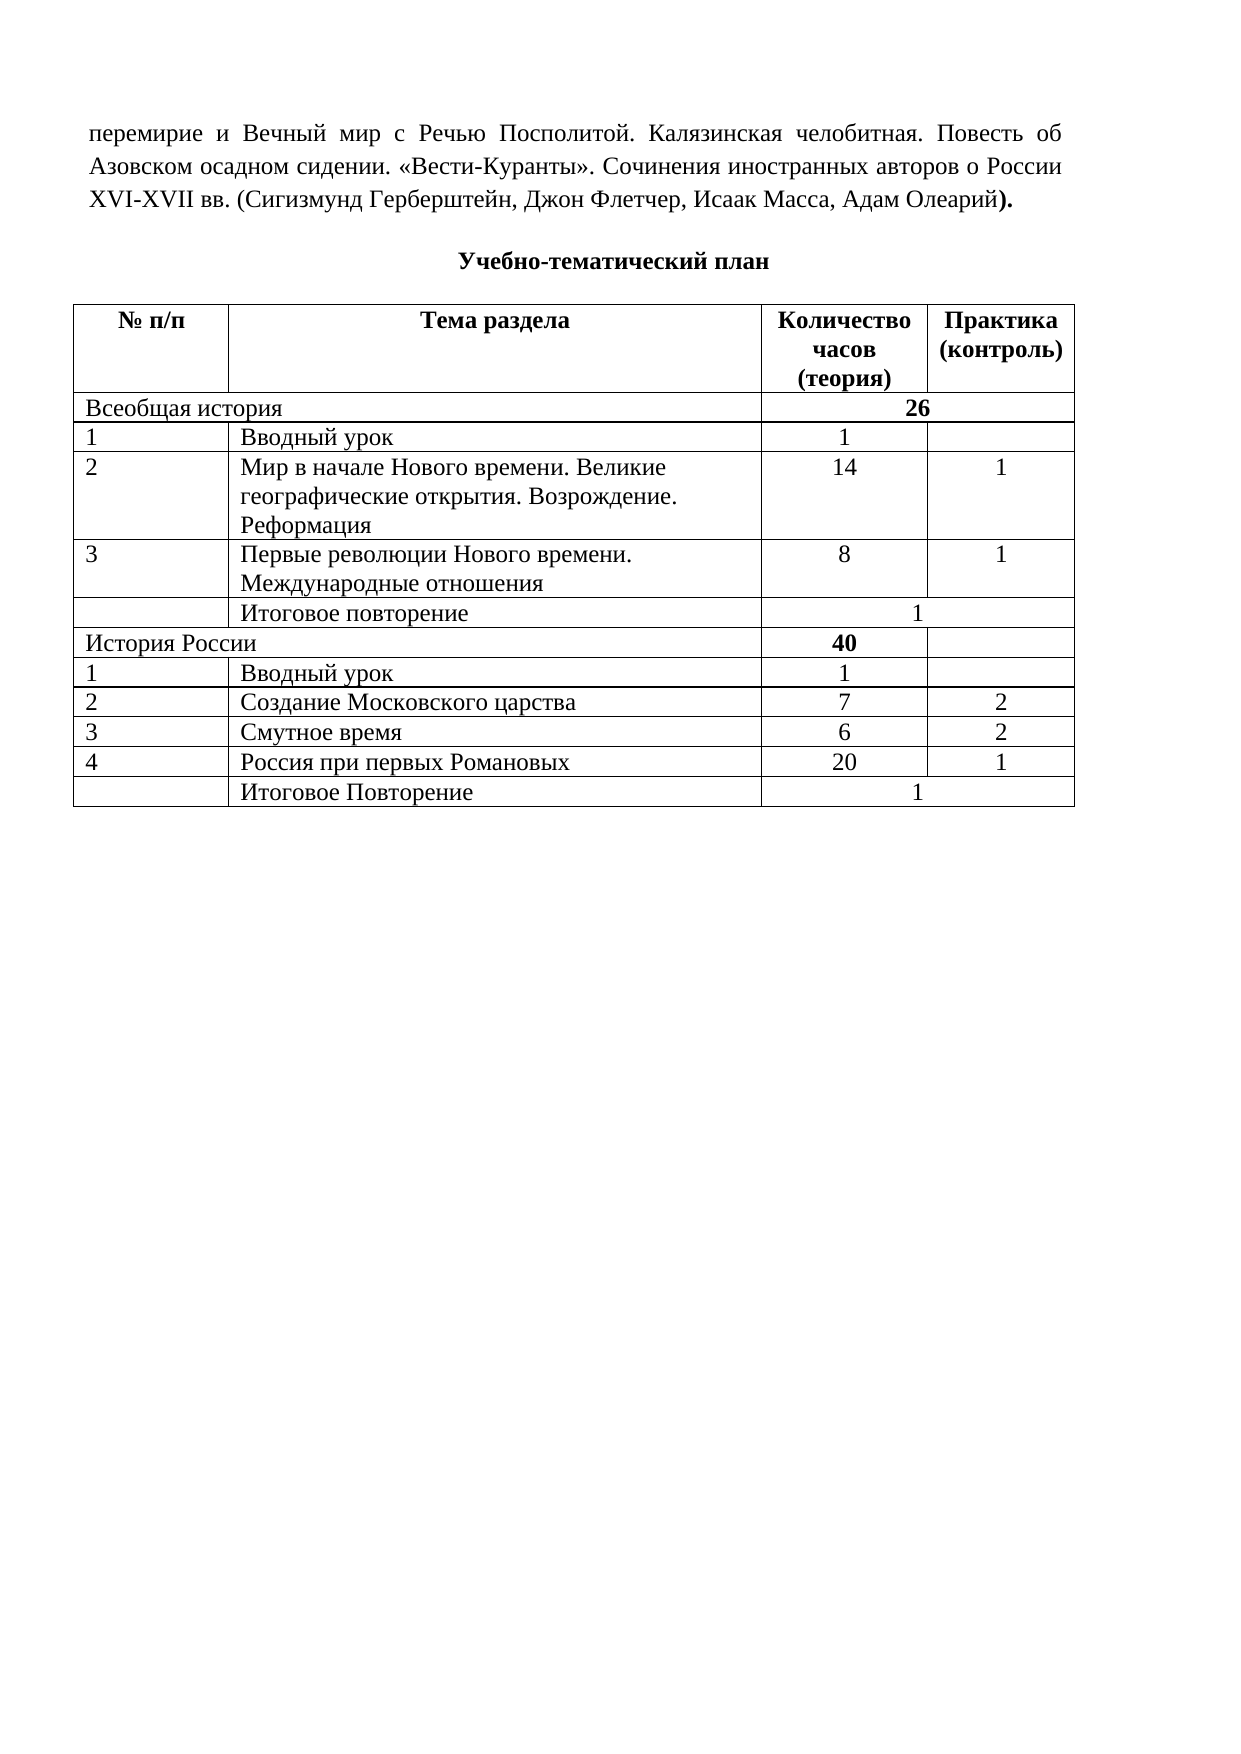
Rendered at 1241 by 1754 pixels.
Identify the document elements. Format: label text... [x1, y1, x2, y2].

table_cell 8 [762, 540, 927, 597]
table_cell Мир в начале Нового времени. Великие географические открытия. Возрождение. Реформация [229, 452, 761, 538]
table_cell Создание Московского царства [229, 688, 761, 716]
table_cell [928, 628, 1074, 657]
table_cell [74, 777, 228, 806]
table_cell Вводный урок [229, 658, 761, 686]
table_cell 2 [928, 688, 1074, 716]
text Учебно-тематический план [164, 246, 1063, 275]
table_cell 2 [74, 452, 228, 538]
table_cell [74, 598, 228, 627]
table_cell 2 [928, 717, 1074, 746]
table_cell 3 [74, 540, 228, 597]
table_cell 14 [762, 452, 927, 538]
table_cell Итоговое Повторение [229, 777, 761, 806]
table_cell 1 [762, 598, 1074, 627]
table_cell 6 [762, 717, 927, 746]
table_cell 7 [762, 688, 927, 716]
table_cell 3 [74, 717, 228, 746]
table_cell 1 [74, 658, 228, 686]
table_cell 1 [74, 423, 228, 451]
table_cell 1 [928, 747, 1074, 776]
table_cell 1 [928, 452, 1074, 538]
table_cell Вводный урок [229, 423, 761, 451]
table_cell 26 [762, 393, 1074, 421]
table_cell 4 [74, 747, 228, 776]
table_cell 2 [74, 688, 228, 716]
table_cell 1 [762, 423, 927, 451]
table_cell Россия при первых Романовых [229, 747, 761, 776]
table_header Практика (контроль) [928, 305, 1074, 392]
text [89, 118, 1063, 213]
table_cell Всеобщая история [74, 393, 761, 421]
table_cell Итоговое повторение [229, 598, 761, 627]
table_cell Смутное время [229, 717, 761, 746]
table_header Тема раздела [229, 305, 761, 392]
table_header Количество часов (теория) [762, 305, 927, 392]
table_cell [928, 423, 1074, 451]
table_cell 20 [762, 747, 927, 776]
table_cell 1 [762, 658, 927, 686]
table_cell 40 [762, 628, 927, 657]
table_cell 1 [928, 540, 1074, 597]
table_cell [928, 658, 1074, 686]
table_cell 1 [762, 777, 1074, 806]
table_cell История России [74, 628, 761, 657]
table_cell Первые революции Нового времени. Международные отношения [229, 540, 761, 597]
table_header № п/п [74, 305, 228, 392]
